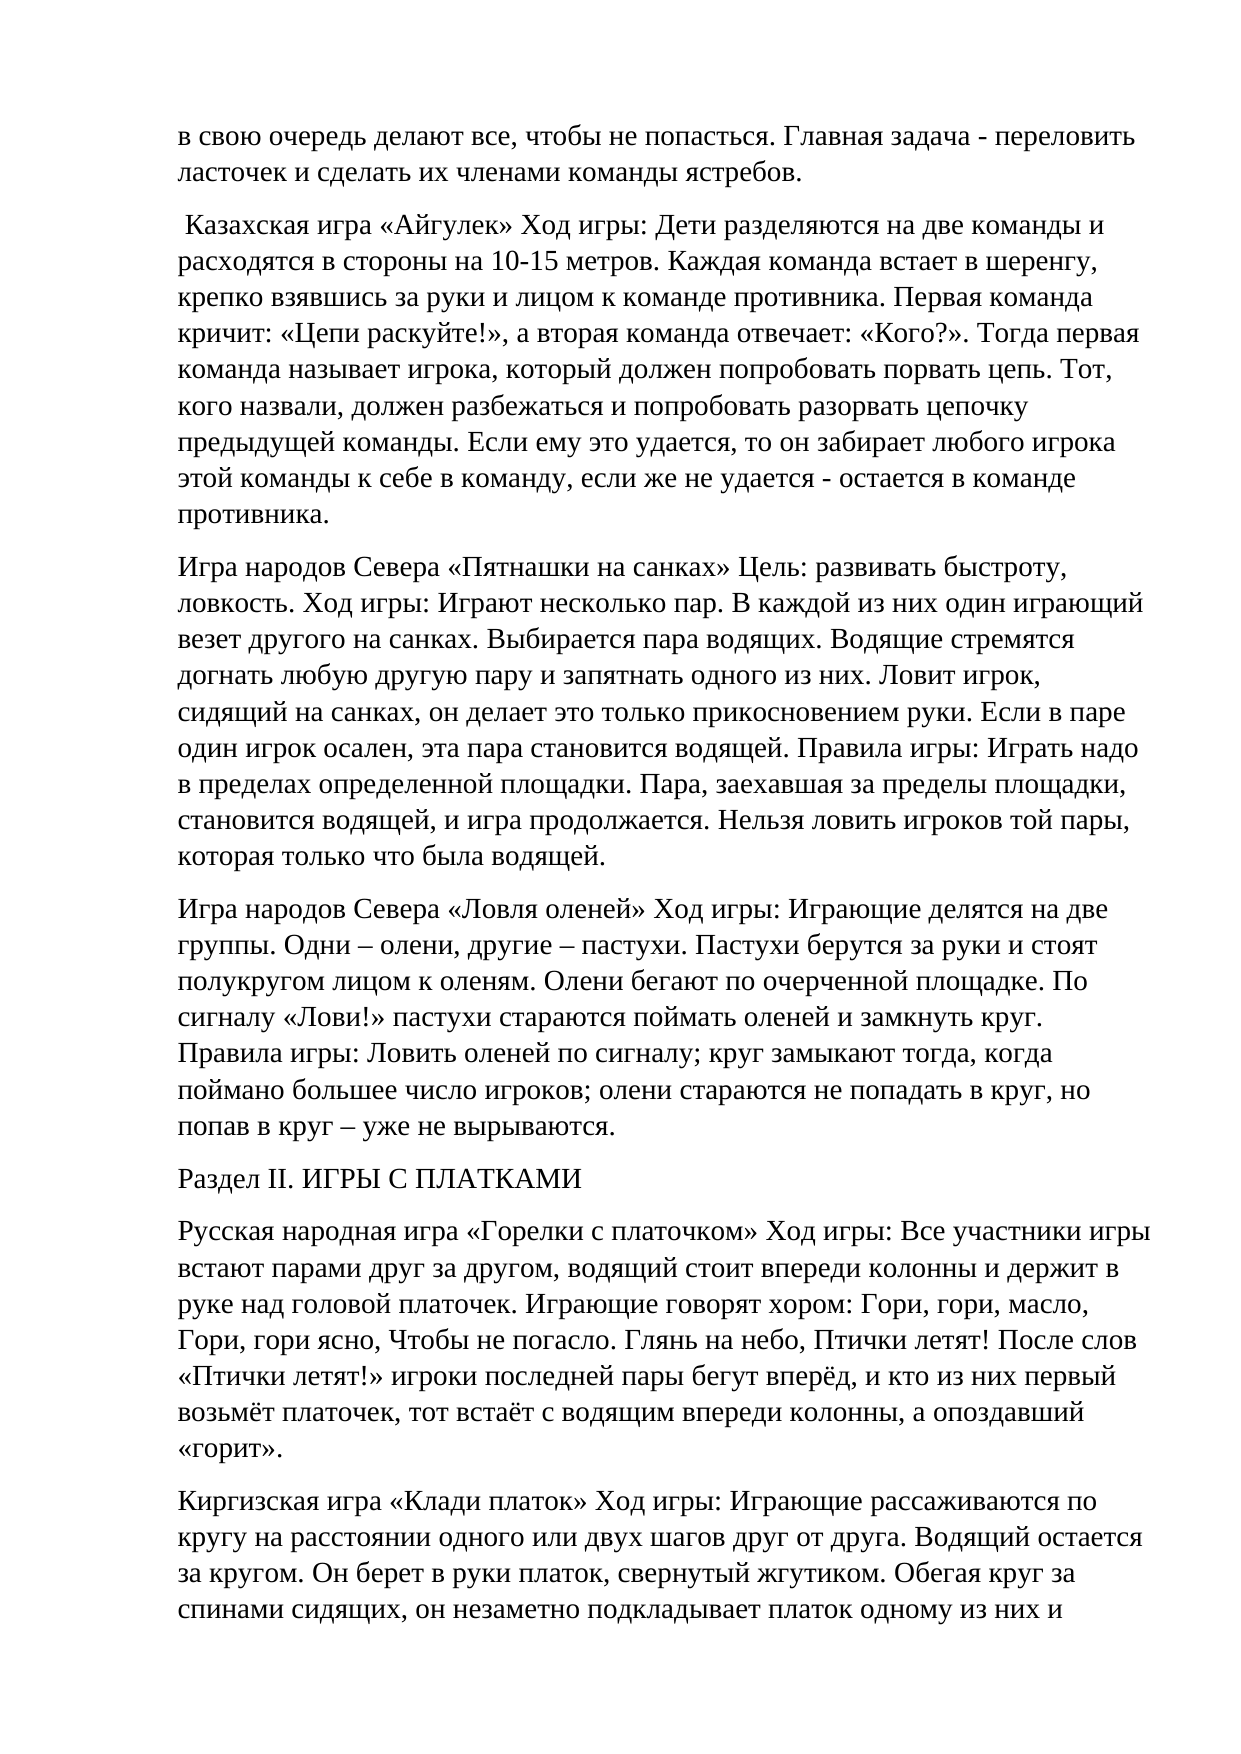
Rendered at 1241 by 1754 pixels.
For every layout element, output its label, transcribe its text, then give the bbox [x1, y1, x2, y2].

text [177, 118, 1152, 188]
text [177, 1483, 1152, 1625]
text Казахская игра «Айгулек» Ход игры: Дети разделяются на две команды и расходятся в стороны на 10-15 метров. Каждая команда встает в шеренгу, крепко взявшись за руки и лицом к команде противника. Первая команда кричит: «Цепи раскуйте!», а вторая команда отвечает: «Кого?». Тогда первая команда называет игрока, который должен попробовать порвать цепь. Тот, кого назвали, должен разбежаться и попробовать разорвать цепочку предыдущей команды. Если ему это удается, то он забирает любого игрока этой команды к себе в команду, если же не удается - остается в команде противника. [177, 207, 1152, 530]
text Игра народов Севера «Ловля оленей» Ход игры: Играющие делятся на две группы. Одни – олени, другие – пастухи. Пастухи берутся за руки и стоят полукругом лицом к оленям. Олени бегают по очерченной площадке. По сигналу «Лови!» пастухи стараются поймать оленей и замкнуть круг. Правила игры: Ловить оленей по сигналу; круг замыкают тогда, когда поймано большее число игроков; олени стараются не попадать в круг, но попав в круг – уже не вырываются. [177, 891, 1152, 1141]
text Игра народов Севера «Пятнашки на санках» Цель: развивать быстроту, ловкость. Ход игры: Играют несколько пар. В каждой из них один играющий везет другого на санках. Выбирается пара водящих. Водящие стремятся догнать любую другую пару и запятнать одного из них. Ловит игрок, сидящий на санках, он делает это только прикосновением руки. Если в паре один игрок осален, эта пара становится водящей. Правила игры: Играть надо в пределах определенной площадки. Пара, заехавшая за пределы площадки, становится водящей, и игра продолжается. Нельзя ловить игроков той пары, которая только что была водящей. [177, 549, 1152, 872]
text Раздел II. ИГРЫ С ПЛАТКАМИ [177, 1161, 1152, 1194]
text Русская народная игра «Горелки с платочком» Ход игры: Все участники игры встают парами друг за другом, водящий стоит впереди колонны и держит в руке над головой платочек. Играющие говорят хором: Гори, гори, масло, Гори, гори ясно, Чтобы не погасло. Глянь на небо, Птички летят! После слов «Птички летят!» игроки последней пары бегут вперёд, и кто из них первый возьмёт платочек, тот встаёт с водящим впереди колонны, а опоздавший «горит». [177, 1213, 1152, 1464]
